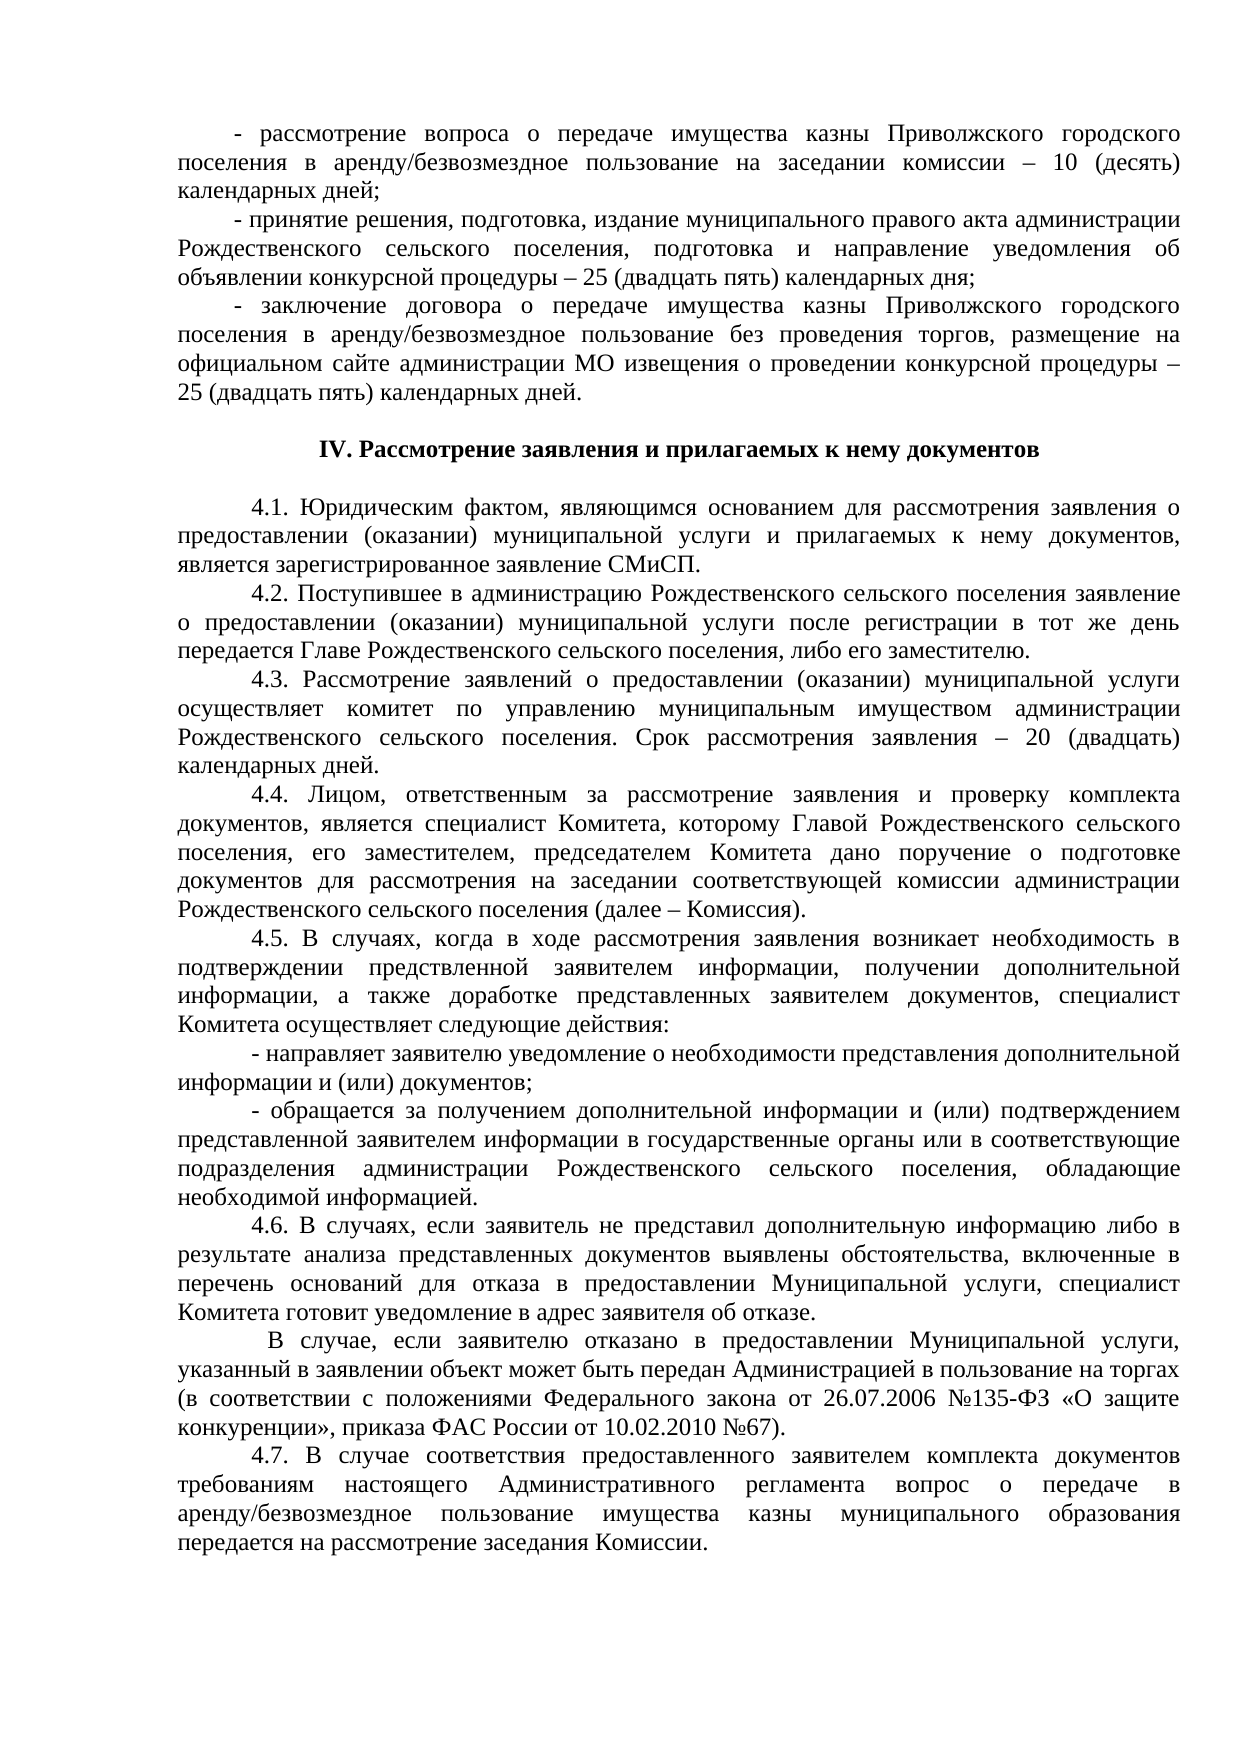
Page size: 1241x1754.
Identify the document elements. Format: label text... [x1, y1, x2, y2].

text - принятие решения, подготовка, издание муниципального правого акта администрации Рождественского сельского поселения, подготовка и направление уведомления об объявлении конкурсной процедуры – 25 (двадцать пять) календарных дня; [177, 204, 1181, 291]
text - заключение договора о передаче имущества казны Приволжского городского поселения в аренду/безвозмездное пользование без проведения торгов, размещение на официальном сайте администрации МО извещения о проведении конкурсной процедуры – 25 (двадцать пять) календарных дней. [177, 291, 1181, 406]
text 4.1. Юридическим фактом, являющимся основанием для рассмотрения заявления о предоставлении (оказании) муниципальной услуги и прилагаемых к нему документов, является зарегистрированное заявление СМиСП. [177, 492, 1181, 578]
text 4.3. Рассмотрение заявлений о предоставлении (оказании) муниципальной услуги осуществляет комитет по управлению муниципальным имуществом администрации Рождественского сельского поселения. Срок рассмотрения заявления – 20 (двадцать) календарных дней. [177, 664, 1181, 779]
text - обращается за получением дополнительной информации и (или) подтверждением представленной заявителем информации в государственные органы или в соответствующие подразделения администрации Рождественского сельского поселения, обладающие необходимой информацией. [177, 1096, 1181, 1211]
text 4.6. В случаях, если заявитель не представил дополнительную информацию либо в результате анализа представленных документов выявлены обстоятельства, включенные в перечень оснований для отказа в предоставлении Муниципальной услуги, специалист Комитета готовит уведомление в адрес заявителя об отказе. [177, 1211, 1181, 1326]
text 4.2. Поступившее в администрацию Рождественского сельского поселения заявление о предоставлении (оказании) муниципальной услуги после регистрации в тот же день передается Главе Рождественского сельского поселения, либо его заместителю. [177, 578, 1181, 664]
text 4.5. В случаях, когда в ходе рассмотрения заявления возникает необходимость в подтверждении предствленной заявителем информации, получении дополнительной информации, а также доработке представленных заявителем документов, специалист Комитета осуществляет следующие действия: [177, 923, 1181, 1038]
text - направляет заявителю уведомление о необходимости представления дополнительной информации и (или) документов; [177, 1038, 1181, 1096]
text - рассмотрение вопроса о передаче имущества казны Приволжского городского поселения в аренду/безвозмездное пользование на заседании комиссии – 10 (десять) календарных дней; [177, 118, 1181, 204]
text 4.7. В случае соответствия предоставленного заявителем комплекта документов требованиям настоящего Административного регламента вопрос о передаче в аренду/безвозмездное пользование имущества казны муниципального образования передается на рассмотрение заседания Комиссии. [177, 1441, 1181, 1556]
text В случае, если заявителю отказано в предоставлении Муниципальной услуги, указанный в заявлении объект может быть передан Администрацией в пользование на торгах (в соответствии с положениями Федерального закона от 26.07.2006 №135-ФЗ «О защите конкуренции», приказа ФАС России от 10.02.2010 №67). [177, 1326, 1181, 1441]
text 4.4. Лицом, ответственным за рассмотрение заявления и проверку комплекта документов, является специалист Комитета, которому Главой Рождественского сельского поселения, его заместителем, председателем Комитета дано поручение о подготовке документов для рассмотрения на заседании соответствующей комиссии администрации Рождественского сельского поселения (далее – Комиссия). [177, 779, 1181, 923]
text IV. Рассмотрение заявления и прилагаемых к нему документов [177, 434, 1181, 463]
